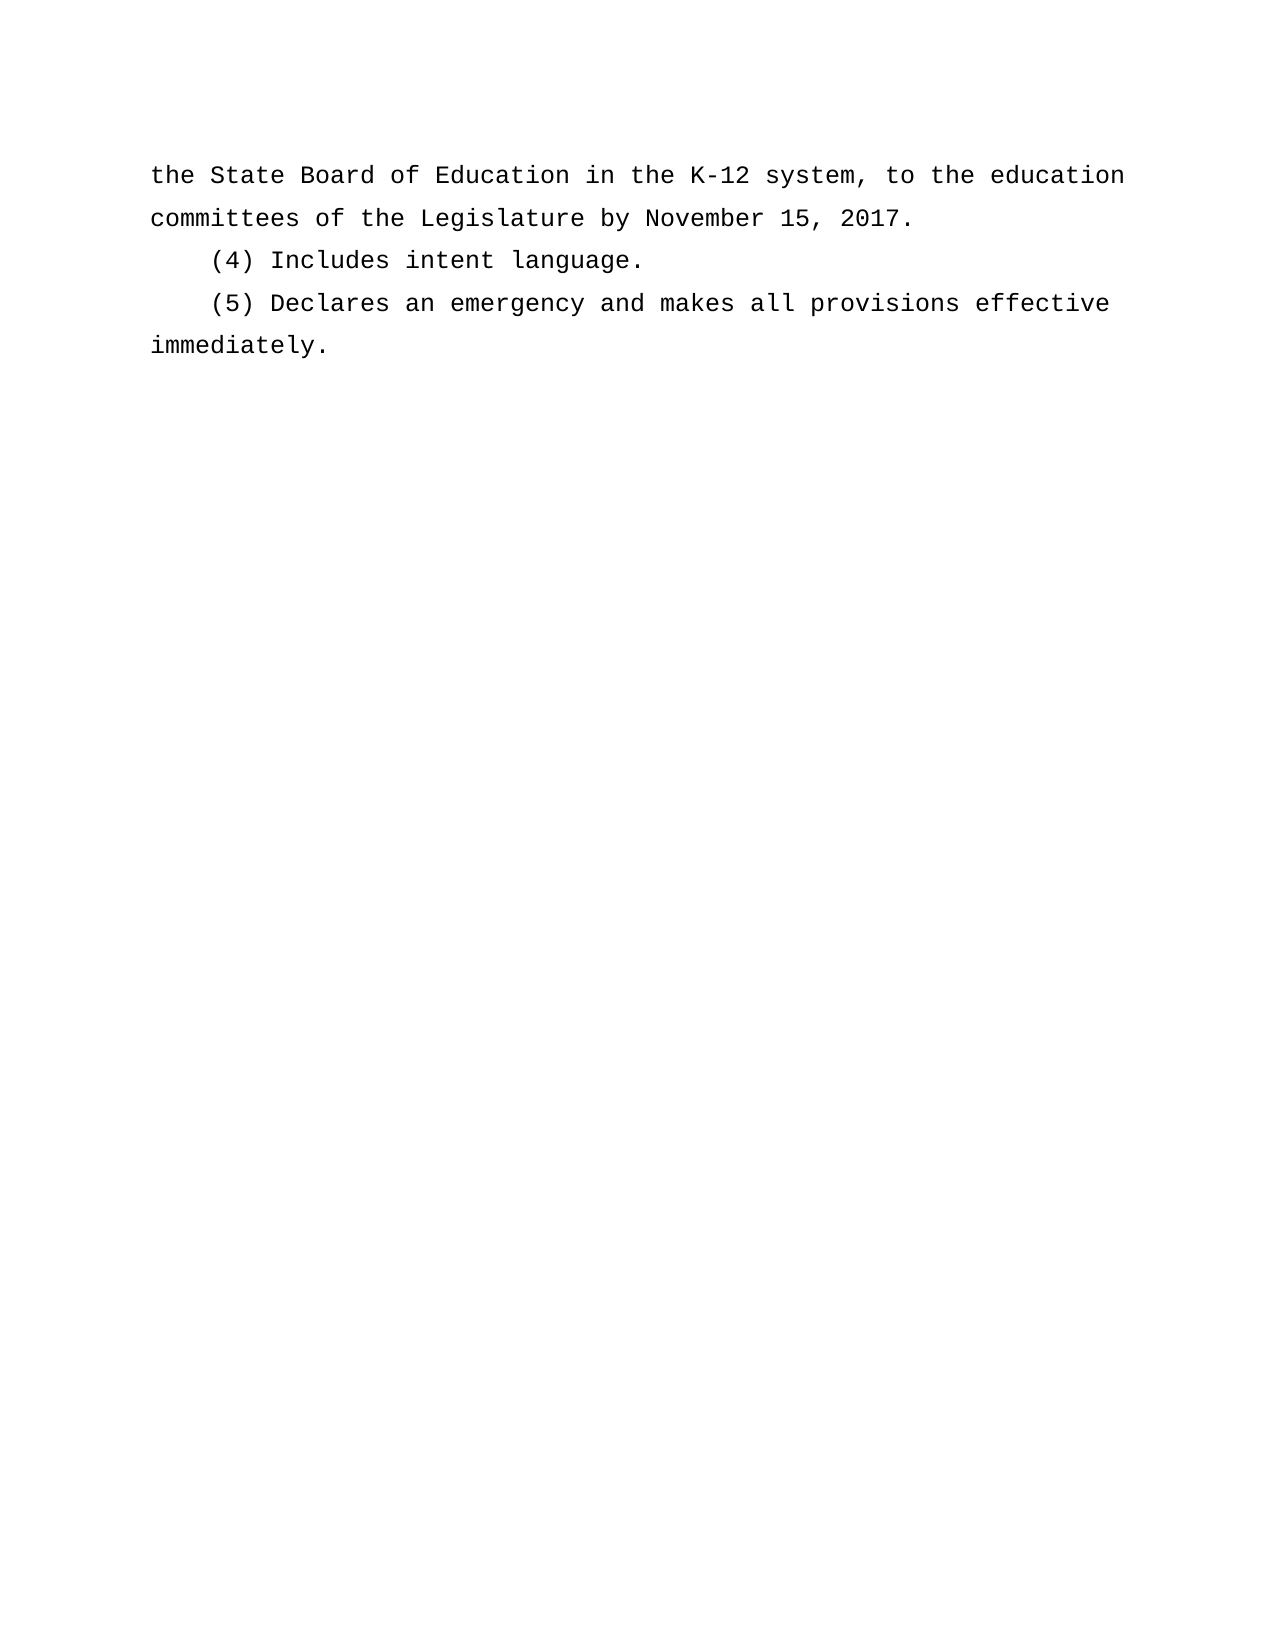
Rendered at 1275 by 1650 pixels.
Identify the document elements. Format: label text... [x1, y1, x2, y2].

text (4) Includes intent language. [150, 235, 1125, 277]
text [150, 150, 1125, 235]
text (5) Declares an emergency and makes all provisions effective immediately. [150, 277, 1125, 362]
